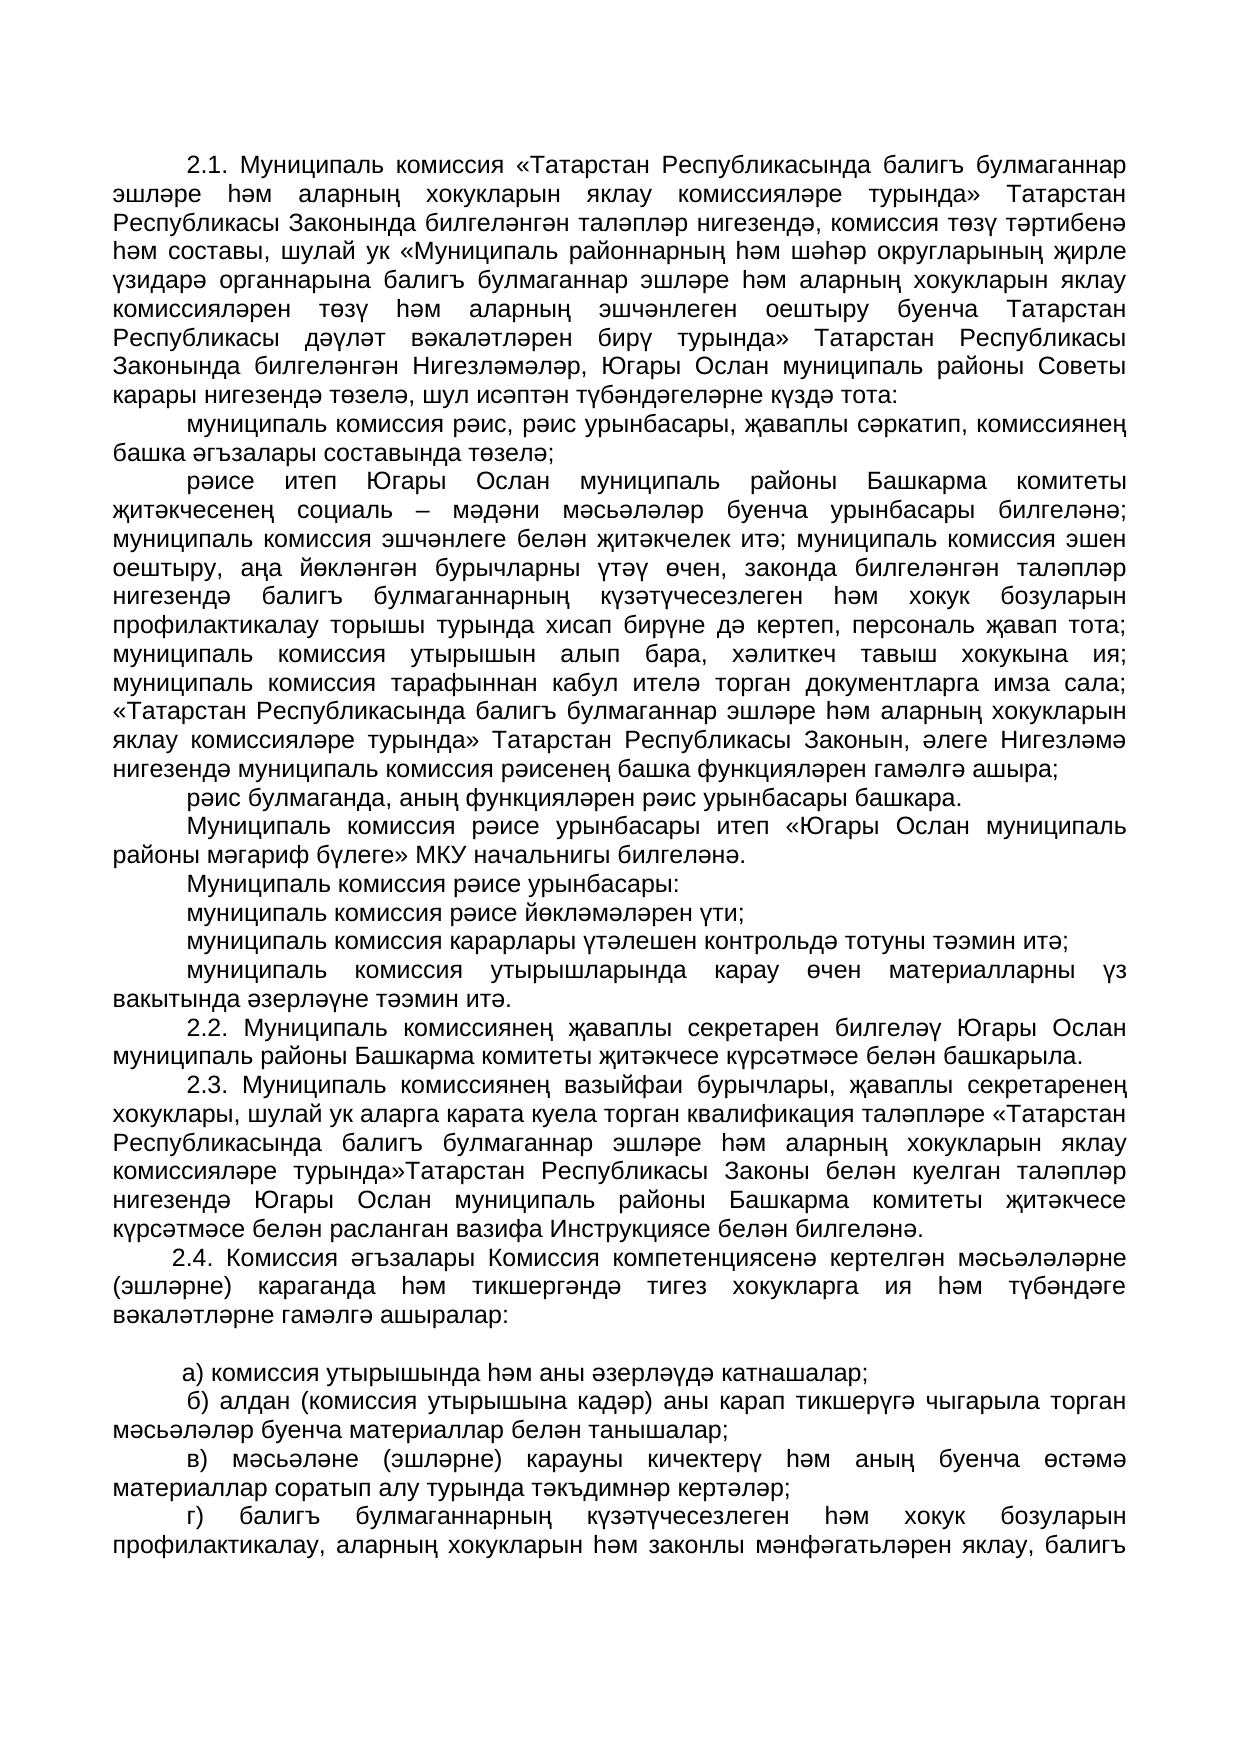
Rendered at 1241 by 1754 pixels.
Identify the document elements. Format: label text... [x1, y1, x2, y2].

text рәисе итеп Югары Ослан муниципаль районы Башкарма комитеты җитәкчесенең социаль – мәдәни мәсьәләләр буенча урынбасары билгеләнә; муниципаль комиссия эшчәнлеге белән җитәкчелек итә; муниципаль комиссия эшен оештыру, аңа йөкләнгән бурычларны үтәү өчен, законда билгеләнгән таләпләр нигезендә балигъ булмаганнарның күзәтүчесезлеген һәм хокук бозуларын профилактикалау торышы турында хисап бирүне дә кертеп, персональ җавап тота; муниципаль комиссия утырышын алып бара, хәлиткеч тавыш хокукына ия; муниципаль комиссия тарафыннан кабул ителә торган документларга имза сала; «Татарстан Республикасында балигъ булмаганнар эшләре һәм аларның хокукларын яклау комиссияләре турында» Татарстан Республикасы Законын, әлеге Нигезләмә нигезендә муниципаль комиссия рәисенең башка функцияләрен гамәлгә ашыра; [112, 466, 1128, 782]
text б) алдан (комиссия утырышына кадәр) аны карап тикшерүгә чыгарыла торган мәсьәләләр буенча материаллар белән танышалар; [112, 1386, 1128, 1444]
text муниципаль комиссия карарлары үтәлешен контрольдә тотуны тәэмин итә; [112, 926, 1128, 955]
text Муниципаль комиссия рәисе урынбасары: [112, 869, 1128, 897]
text 2.1. Муниципаль комиссия «Татарстан Республикасында балигъ булмаганнар эшләре һәм аларның хокукларын яклау комиссияләре турында» Татарстан Республикасы Законында билгеләнгән таләпләр нигезендә, комиссия төзү тәртибенә һәм составы, шулай ук «Муниципаль районнарның һәм шәһәр округларының җирле үзидарә органнарына балигъ булмаганнар эшләре һәм аларның хокукларын яклау комиссияләрен төзү һәм аларның эшчәнлеген оештыру буенча Татарстан Республикасы дәүләт вәкаләтләрен бирү турында» Татарстан Республикасы Законында билгеләнгән Нигезләмәләр, Югары Ослан муниципаль районы Советы карары нигезендә төзелә, шул исәптән түбәндәгеләрне күздә тота: [112, 150, 1128, 409]
text муниципаль комиссия рәисе йөкләмәләрен үти; [112, 897, 1128, 926]
text муниципаль комиссия рәис, рәис урынбасары, җаваплы сәркатип, комиссиянең башка әгъзалары составында төзелә; [112, 409, 1128, 466]
text 2.2. Муниципаль комиссиянең җаваплы секретарен билгеләү Югары Ослан муниципаль районы Башкарма комитеты җитәкчесе күрсәтмәсе белән башкарыла. [112, 1012, 1128, 1070]
text рәис булмаганда, аның функцияләрен рәис урынбасары башкара. [112, 782, 1128, 811]
text Муниципаль комиссия рәисе урынбасары итеп «Югары Ослан муниципаль районы мәгариф бүлеге» МКУ начальнигы билгеләнә. [112, 811, 1128, 869]
text а) комиссия утырышында һәм аны әзерләүдә катнашалар; [112, 1329, 1128, 1386]
text муниципаль комиссия утырышларында карау өчен материалларны үз вакытында әзерләүне тәэмин итә. [112, 955, 1128, 1012]
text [112, 1501, 1128, 1559]
text 2.4. Комиссия әгъзалары Комиссия компетенциясенә кертелгән мәсьәләләрне (эшләрне) караганда һәм тикшергәндә тигез хокукларга ия һәм түбәндәге вәкаләтләрне гамәлгә ашыралар: [112, 1242, 1128, 1329]
text 2.3. Муниципаль комиссиянең вазыйфаи бурычлары, җаваплы секретаренең хокуклары, шулай ук аларга карата куела торган квалификация таләпләре «Татарстан Республикасында балигъ булмаганнар эшләре һәм аларның хокукларын яклау комиссияләре турында»Татарстан Республикасы Законы белән куелган таләпләр нигезендә Югары Ослан муниципаль районы Башкарма комитеты җитәкчесе күрсәтмәсе белән расланган вазифа Инструкциясе белән билгеләнә. [112, 1070, 1128, 1242]
text в) мәсьәләне (эшләрне) карауны кичектерү һәм аның буенча өстәмә материаллар соратып алу турында тәкъдимнәр кертәләр; [112, 1444, 1128, 1501]
